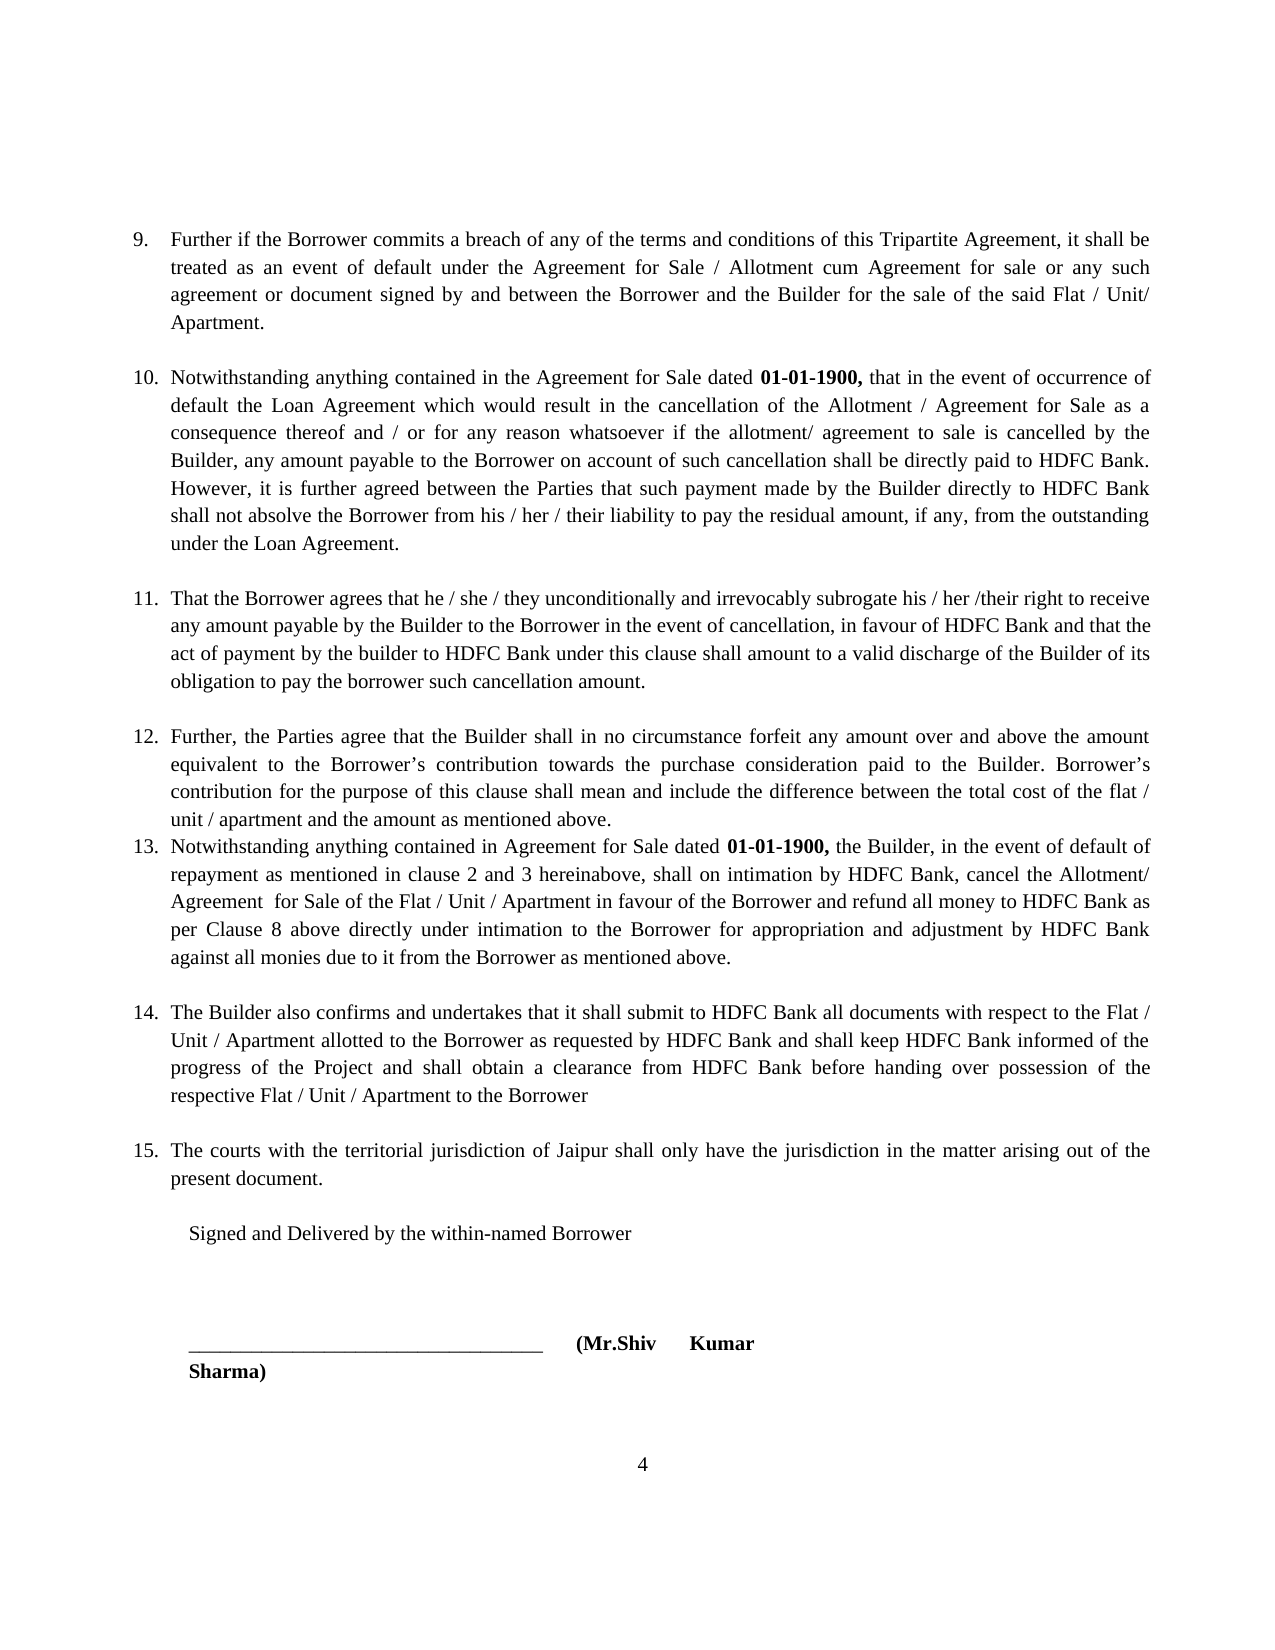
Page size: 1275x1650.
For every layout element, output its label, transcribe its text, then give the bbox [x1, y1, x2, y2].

list The Builder also confirms and undertakes that it shall submit to HDFC Bank all documents with respect to the Flat / Unit / Apartment allotted to the Borrower as requested by HDFC Bank and shall keep HDFC Bank informed of the progress of the Project and shall obtain a clearance from HDFC Bank before handing over possession of the respective Flat / Unit / Apartment to the Borrower [133, 1000, 1152, 1107]
list Notwithstanding anything contained in the Agreement for Sale dated 01-01-1900, that in the event of occurrence of default the Loan Agreement which would result in the cancellation of the Allotment / Agreement for Sale as a consequence thereof and / or for any reason whatsoever if the allotment/ agreement to sale is cancelled by the Builder, any amount payable to the Borrower on account of such cancellation shall be directly paid to HDFC Bank. However, it is further agreed between the Parties that such payment made by the Builder directly to HDFC Bank shall not absolve the Borrower from his / her / their liability to pay the residual amount, if any, from the outstanding under the Loan Agreement. [133, 365, 1152, 555]
list That the Borrower agrees that he / she / they unconditionally and irrevocably subrogate his / her /their right to receive any amount payable by the Builder to the Borrower in the event of cancellation, in favour of HDFC Bank and that the act of payment by the builder to HDFC Bank under this clause shall amount to a valid discharge of the Builder of its obligation to pay the borrower such cancellation amount. [133, 586, 1152, 693]
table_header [177, 1221, 766, 1428]
list The courts with the territorial jurisdiction of Jaipur shall only have the jurisdiction in the matter arising out of the present document. [133, 1138, 1152, 1189]
list Further, the Parties agree that the Builder shall in no circumstance forfeit any amount over and above the amount equivalent to the Borrower’s contribution towards the purchase consideration paid to the Builder. Borrower’s contribution for the purpose of this clause shall mean and include the difference between the total cost of the flat / unit / apartment and the amount as mentioned above. [133, 724, 1152, 831]
list Further if the Borrower commits a breach of any of the terms and conditions of this Tripartite Agreement, it shall be treated as an event of default under the Agreement for Sale / Allotment cum Agreement for sale or any such agreement or document signed by and between the Borrower and the Builder for the sale of the said Flat / Unit/ Apartment. [133, 227, 1152, 334]
list Notwithstanding anything contained in Agreement for Sale dated 01-01-1900, the Builder, in the event of default of repayment as mentioned in clause 2 and 3 hereinabove, shall on intimation by HDFC Bank, cancel the Allotment/ Agreement for Sale of the Flat / Unit / Apartment in favour of the Borrower and refund all money to HDFC Bank as per Clause 8 above directly under intimation to the Borrower for appropriation and adjustment by HDFC Bank against all monies due to it from the Borrower as mentioned above. [133, 834, 1152, 969]
